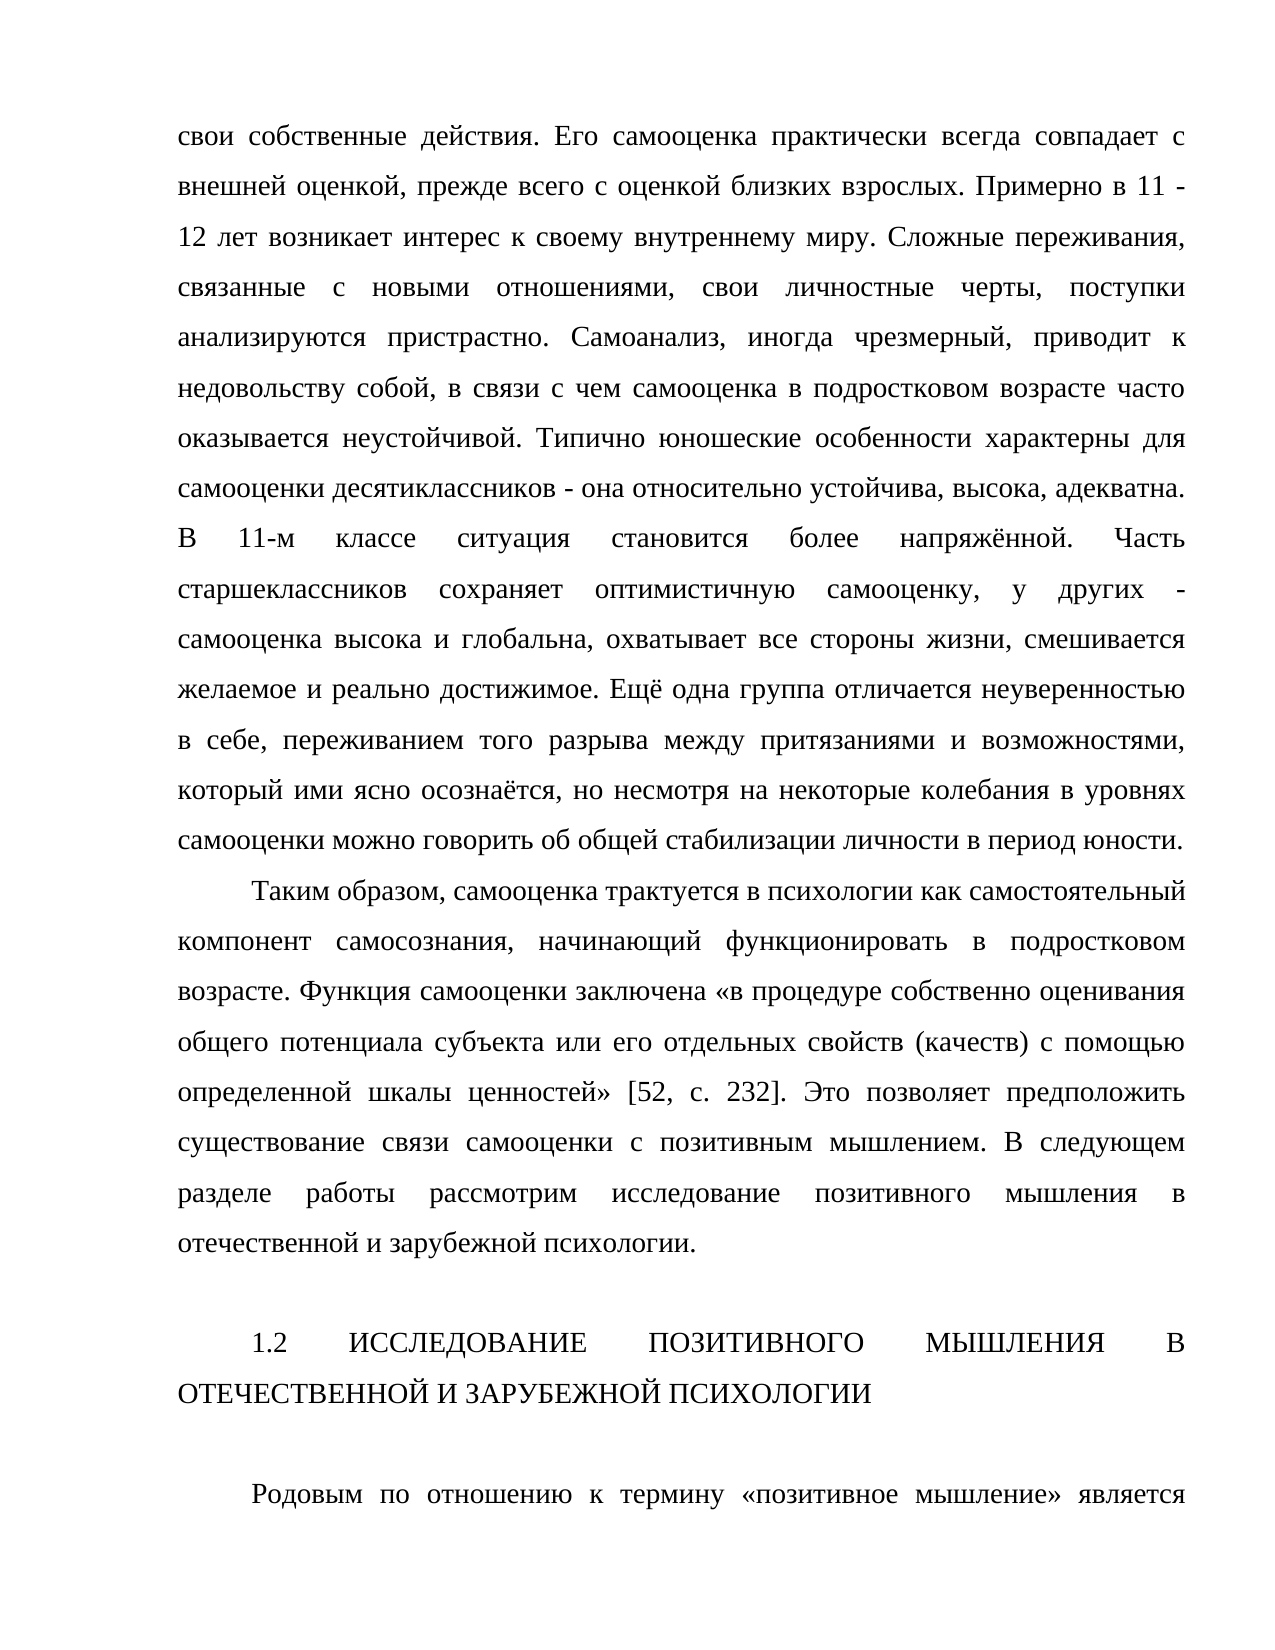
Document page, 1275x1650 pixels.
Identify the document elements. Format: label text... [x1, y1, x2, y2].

text 1.2 Исследование позитивного мышления в отечественной и зарубежной психологии [177, 1326, 1186, 1409]
text Таким образом, самооценка трактуется в психологии как самостоятельный компонент самосознания, начинающий функционировать в подростковом возрасте. Функция самооценки заключена «в процедуре собственно оценивания общего потенциала субъекта или его отдельных свойств (качеств) с помощью определенной шкалы ценностей» [52, с. 232]. Это позволяет предположить существование связи самооценки с позитивным мышлением. В следующем разделе работы рассмотрим исследование позитивного мышления в отечественной и зарубежной психологии. [177, 873, 1186, 1258]
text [177, 1477, 1186, 1510]
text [177, 118, 1186, 856]
